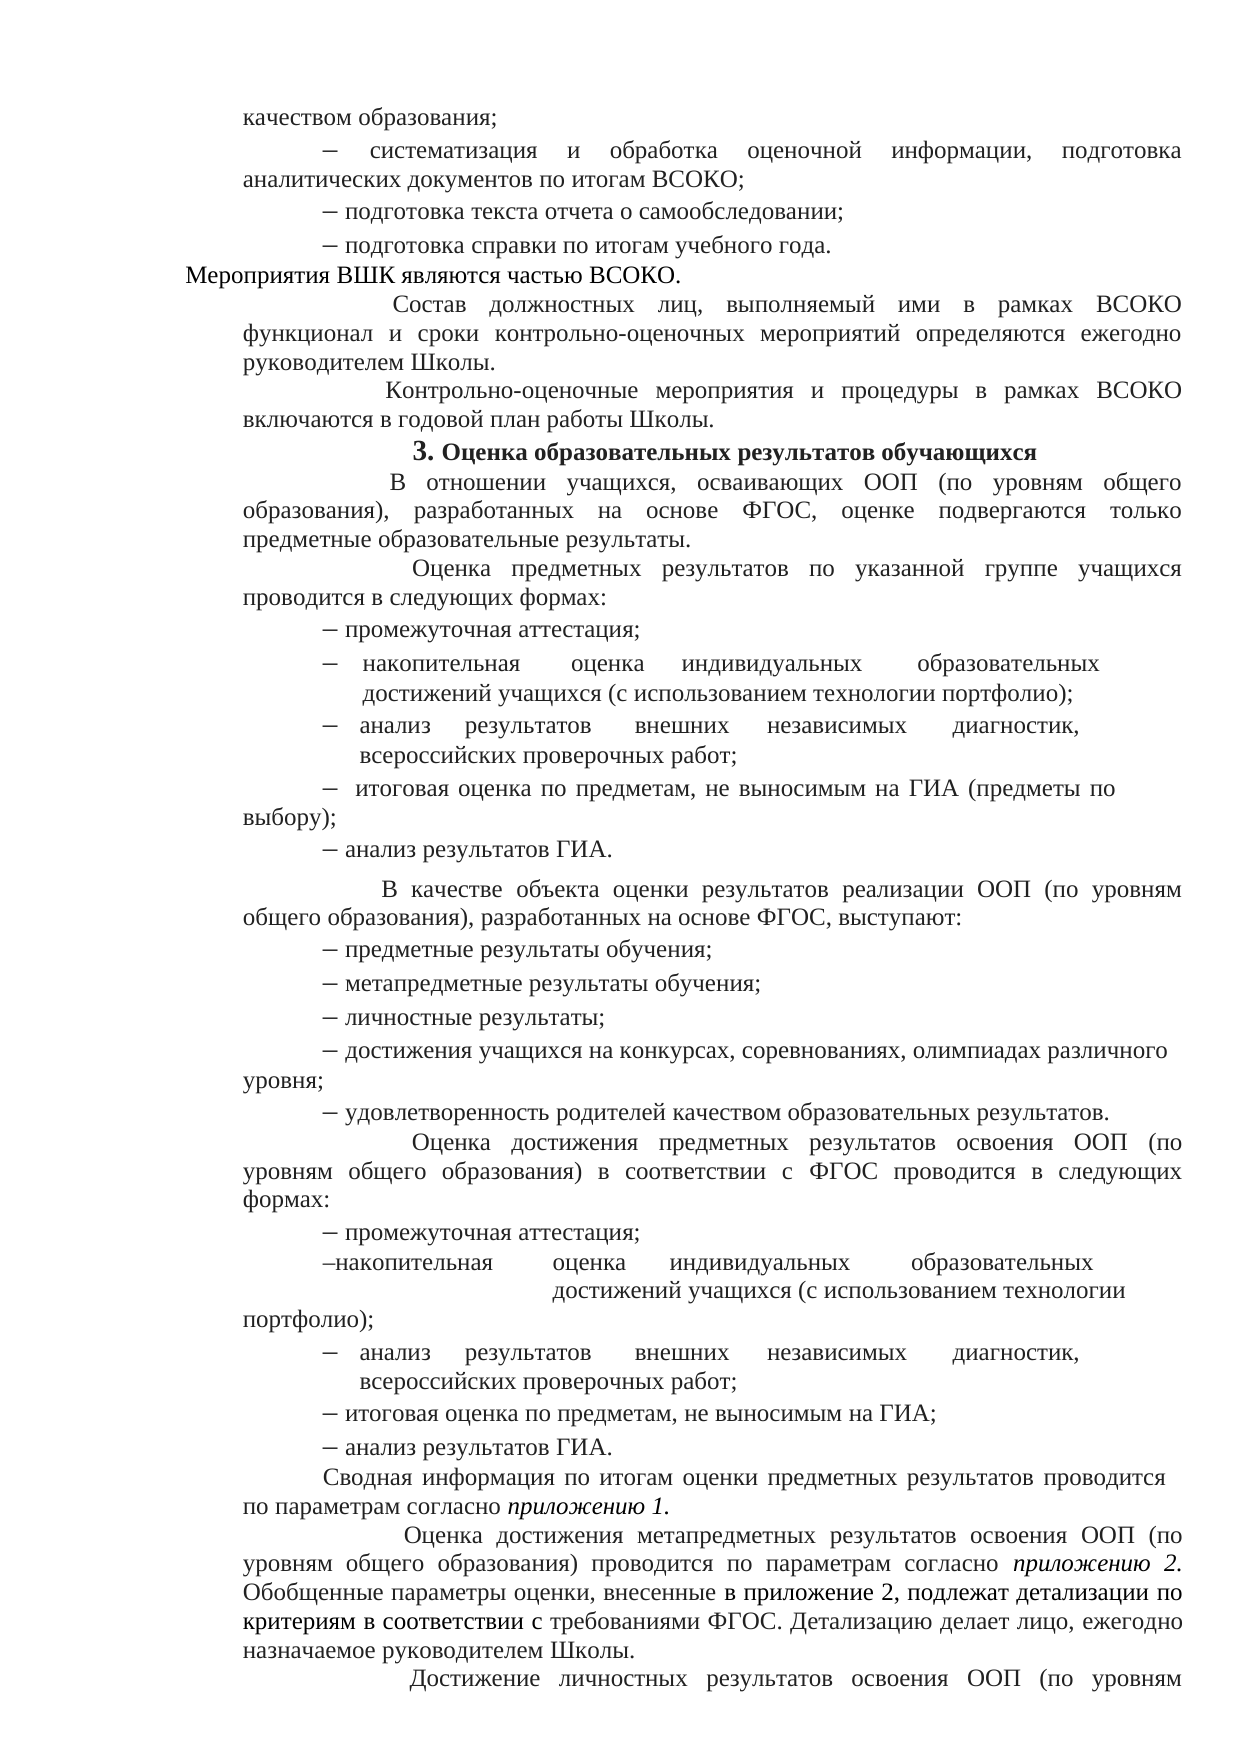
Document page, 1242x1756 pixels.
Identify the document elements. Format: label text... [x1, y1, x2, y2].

list подготовка текста отчета о самообследовании; [323, 193, 1196, 227]
list анализ результатов внешних независимых диагностик, всероссийских проверочных работ; [243, 1333, 1182, 1395]
list итоговая оценка по предметам, не выносимым на ГИА; [323, 1395, 1196, 1429]
list метапредметные результаты обучения; [323, 964, 1196, 998]
list Контрольно-оценочные мероприятия и процедуры в рамках ВСОКО включаются в годовой план работы Школы. [243, 376, 1182, 433]
text –накопительная оценка индивидуальных образовательных достижений учащихся (с использованием технологии портфолио); [243, 1247, 1182, 1333]
list Оценка предметных результатов по указанной группе учащихся проводится в следующих формах: [243, 553, 1182, 611]
list анализ результатов ГИА. [323, 1429, 1196, 1462]
list промежуточная аттестация; [323, 611, 1196, 644]
list Оценка достижения метапредметных результатов освоения ООП (по уровням общего образования) проводится по параметрам согласно приложению 2. Обобщенные параметры оценки, внесенные в приложение 2, подлежат детализации по критериям в соответствии с требованиями ФГОС. Детализацию делает лицо, ежегодно назначаемое руководителем Школы. [243, 1520, 1183, 1663]
text Сводная информация по итогам оценки предметных результатов проводится по параметрам согласно приложению 1. [243, 1462, 1182, 1520]
list Оценка достижения предметных результатов освоения ООП (по уровням общего образования) в соответствии с ФГОС проводится в следующих формах: [243, 1127, 1182, 1213]
list В качестве объекта оценки результатов реализации ООП (по уровням общего образования), разработанных на основе ФГОС, выступают: [243, 874, 1182, 931]
list достижения учащихся на конкурсах, соревнованиях, олимпиадах различного уровня; [243, 1032, 1182, 1094]
list систематизация и обработка оценочной информации, подготовка аналитических документов по итогам ВСОКО; [243, 131, 1182, 193]
list промежуточная аттестация; [323, 1213, 1196, 1247]
list В отношении учащихся, осваивающих ООП (по уровням общего образования), разработанных на основе ФГОС, оценке подвергаются только предметные образовательные результаты. [243, 467, 1182, 553]
list итоговая оценка по предметам, не выносимым на ГИА (предметы по выбору); [243, 769, 1182, 831]
list личностные результаты; [323, 998, 1196, 1032]
list анализ результатов ГИА. [323, 831, 1196, 864]
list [243, 102, 1182, 131]
subtitle Оценка образовательных результатов обучающихся [412, 433, 1196, 467]
list накопительная оценка индивидуальных образовательных достижений учащихся (с использованием технологии портфолио); [243, 644, 1182, 706]
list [243, 1663, 1182, 1692]
list Мероприятия ВШК являются частью ВСОКО. [148, 260, 1196, 289]
list Состав должностных лиц, выполняемый ими в рамках ВСОКО функционал и сроки контрольно-оценочных мероприятий определяются ежегодно руководителем Школы. [243, 289, 1182, 376]
list подготовка справки по итогам учебного года. [323, 227, 1196, 260]
list анализ результатов внешних независимых диагностик, всероссийских проверочных работ; [243, 706, 1182, 769]
list предметные результаты обучения; [323, 931, 1196, 964]
list удовлетворенность родителей качеством образовательных результатов. [323, 1094, 1196, 1127]
